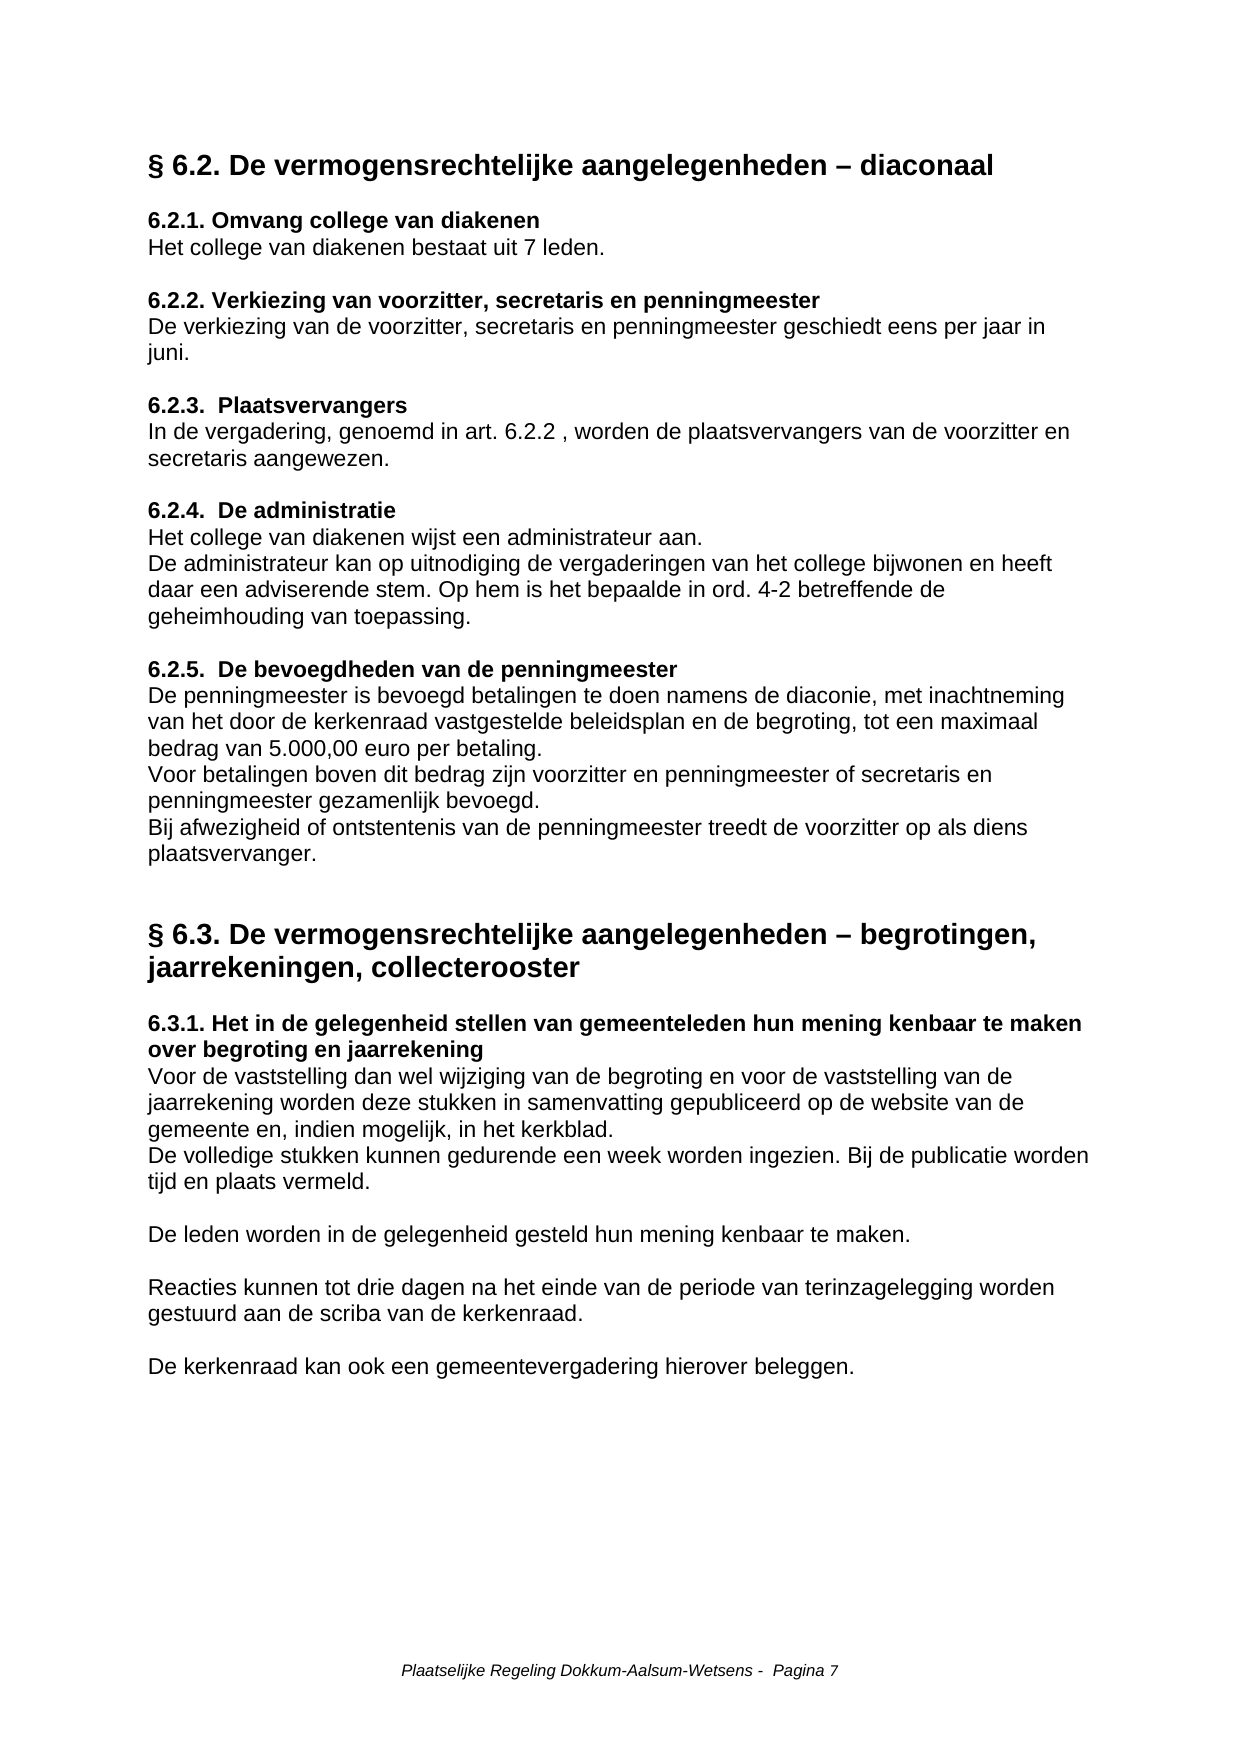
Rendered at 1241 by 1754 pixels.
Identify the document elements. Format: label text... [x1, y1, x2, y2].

text Reacties kunnen tot drie dagen na het einde van de periode van terinzagelegging worden gestuurd aan de scriba van de kerkenraad. [148, 1274, 1093, 1326]
text Voor de vaststelling dan wel wijziging van de begroting en voor de vaststelling van de jaarrekening worden deze stukken in samenvatting gepubliceerd op de website van de gemeente en, indien mogelijk, in het kerkblad. [148, 1063, 1093, 1142]
text De volledige stukken kunnen gedurende een week worden ingezien. Bij de publicatie worden tijd en plaats vermeld. [148, 1142, 1093, 1194]
text 6.2.2. Verkiezing van voorzitter, secretaris en penningmeester [148, 287, 1093, 313]
text § 6.2. De vermogensrechtelijke aangelegenheden – diaconaal [148, 148, 1093, 181]
text 6.2.4. De administratie [148, 497, 1093, 524]
text In de vergadering, genoemd in art. 6.2.2 , worden de plaatsvervangers van de voorzitter en secretaris aangewezen. [148, 418, 1093, 471]
text Het college van diakenen wijst een administrateur aan. [148, 524, 1093, 550]
text 6.2.1. Omvang college van diakenen [148, 207, 1093, 234]
text Bij afwezigheid of ontstentenis van de penningmeester treedt de voorzitter op als diens plaatsvervanger. [148, 814, 1093, 866]
text Het college van diakenen bestaat uit 7 leden. [148, 234, 1093, 260]
text 6.2.5. De bevoegdheden van de penningmeester [148, 656, 1093, 682]
text § 6.3. De vermogensrechtelijke aangelegenheden – begrotingen, jaarrekeningen, collecterooster [148, 917, 1093, 984]
text De administrateur kan op uitnodiging de vergaderingen van het college bijwonen en heeft daar een adviserende stem. Op hem is het bepaalde in ord. 4-2 betreffende de geheimhouding van toepassing. [148, 550, 1093, 629]
text 6.2.3. Plaatsvervangers [148, 392, 1093, 418]
text De penningmeester is bevoegd betalingen te doen namens de diaconie, met inachtneming van het door de kerkenraad vastgestelde beleidsplan en de begroting, tot een maximaal bedrag van 5.000,00 euro per betaling. [148, 682, 1093, 761]
text 6.3.1. Het in de gelegenheid stellen van gemeenteleden hun mening kenbaar te maken over begroting en jaarrekening [148, 1010, 1093, 1063]
text De verkiezing van de voorzitter, secretaris en penningmeester geschiedt eens per jaar in juni. [148, 313, 1093, 366]
text De kerkenraad kan ook een gemeentevergadering hierover beleggen. [148, 1353, 1093, 1379]
text De leden worden in de gelegenheid gesteld hun mening kenbaar te maken. [148, 1221, 1093, 1247]
text Voor betalingen boven dit bedrag zijn voorzitter en penningmeester of secretaris en penningmeester gezamenlijk bevoegd. [148, 761, 1093, 814]
